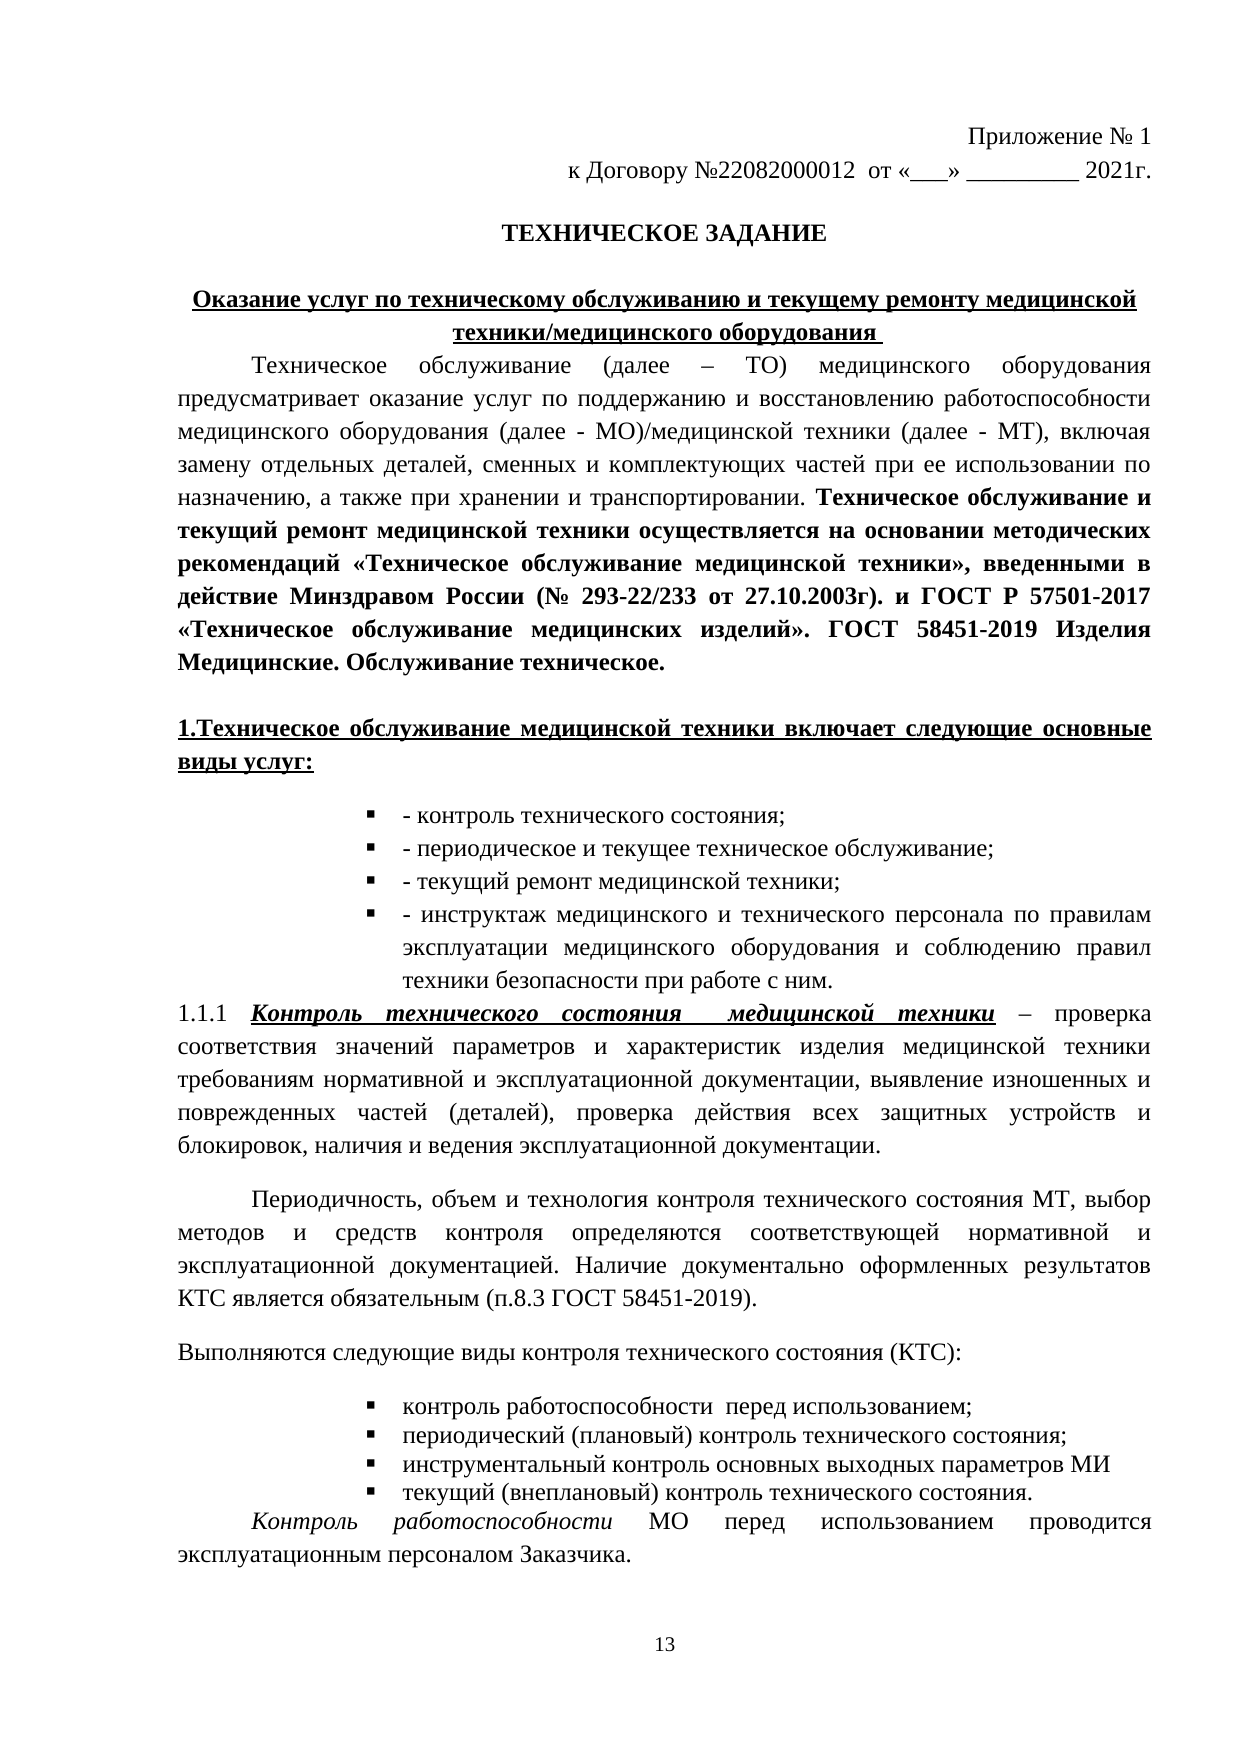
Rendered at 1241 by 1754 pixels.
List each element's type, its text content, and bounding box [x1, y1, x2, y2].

list - периодическое и текущее техническое обслуживание; [365, 833, 1152, 862]
text ТЕХНИЧЕСКОЕ ЗАДАНИЕ [177, 218, 1152, 247]
list текущий (внеплановый) контроль технического состояния. [365, 1477, 1152, 1506]
list - инструктаж медицинского и технического персонала по правилам эксплуатации медицинского оборудования и соблюдению правил техники безопасности при работе с ним. [365, 899, 1152, 994]
list периодический (плановый) контроль технического состояния; [365, 1420, 1152, 1449]
text Периодичность, объем и технология контроля технического состояния МТ, выбор методов и средств контроля определяются соответствующей нормативной и эксплуатационной документацией. Наличие документально оформленных результатов КТС является обязательным (п.8.3 ГОСТ 58451-2019). [177, 1184, 1152, 1312]
text к Договору №22082000012 от «___» _________ 2021г. [177, 151, 1152, 185]
list - контроль технического состояния; [365, 800, 1152, 829]
text 1.1.1 Контроль технического состояния медицинской техники – проверка соответствия значений параметров и характеристик изделия медицинской техники требованиям нормативной и эксплуатационной документации, выявление изношенных и поврежденных частей (деталей), проверка действия всех защитных устройств и блокировок, наличия и ведения эксплуатационной документации. [177, 998, 1152, 1159]
text 1.Техническое обслуживание медицинской техники включает следующие основные виды услуг: [177, 713, 1152, 738]
text Приложение № 1 [915, 118, 1152, 151]
text Выполняются следующие виды контроля технического состояния (КТС): [177, 1337, 1152, 1366]
list контроль работоспособности перед использованием; [365, 1391, 1152, 1420]
text Оказание услуг по техническому обслуживанию и текущему ремонту медицинской техники/медицинского оборудования [177, 284, 1152, 346]
text 1.Техническое обслуживание медицинской техники включает следующие основные виды услуг: [177, 739, 1152, 775]
list инструментальный контроль основных выходных параметров МИ [365, 1449, 1152, 1477]
list - текущий ремонт медицинской техники; [365, 866, 1152, 895]
text Техническое обслуживание (далее – ТО) медицинского оборудования предусматривает оказание услуг по поддержанию и восстановлению работоспособности медицинского оборудования (далее - МО)/медицинской техники (далее - МТ), включая замену отдельных деталей, сменных и комплектующих частей при ее использовании по назначению, а также при хранении и транспортировании. Техническое обслуживание и текущий ремонт медицинской техники осуществляется на основании методических рекомендаций «Техническое обслуживание медицинской техники», введенными в действие Минздравом России (№ 293-22/233 от 27.10.2003г). и ГОСТ Р 57501-2017 «Техническое обслуживание медицинских изделий». ГОСТ 58451-2019 Изделия Медицинские. Обслуживание техническое. [177, 350, 1152, 676]
text Контроль работоспособности МО перед использованием проводится эксплуатационным персоналом Заказчика. [177, 1506, 1152, 1568]
